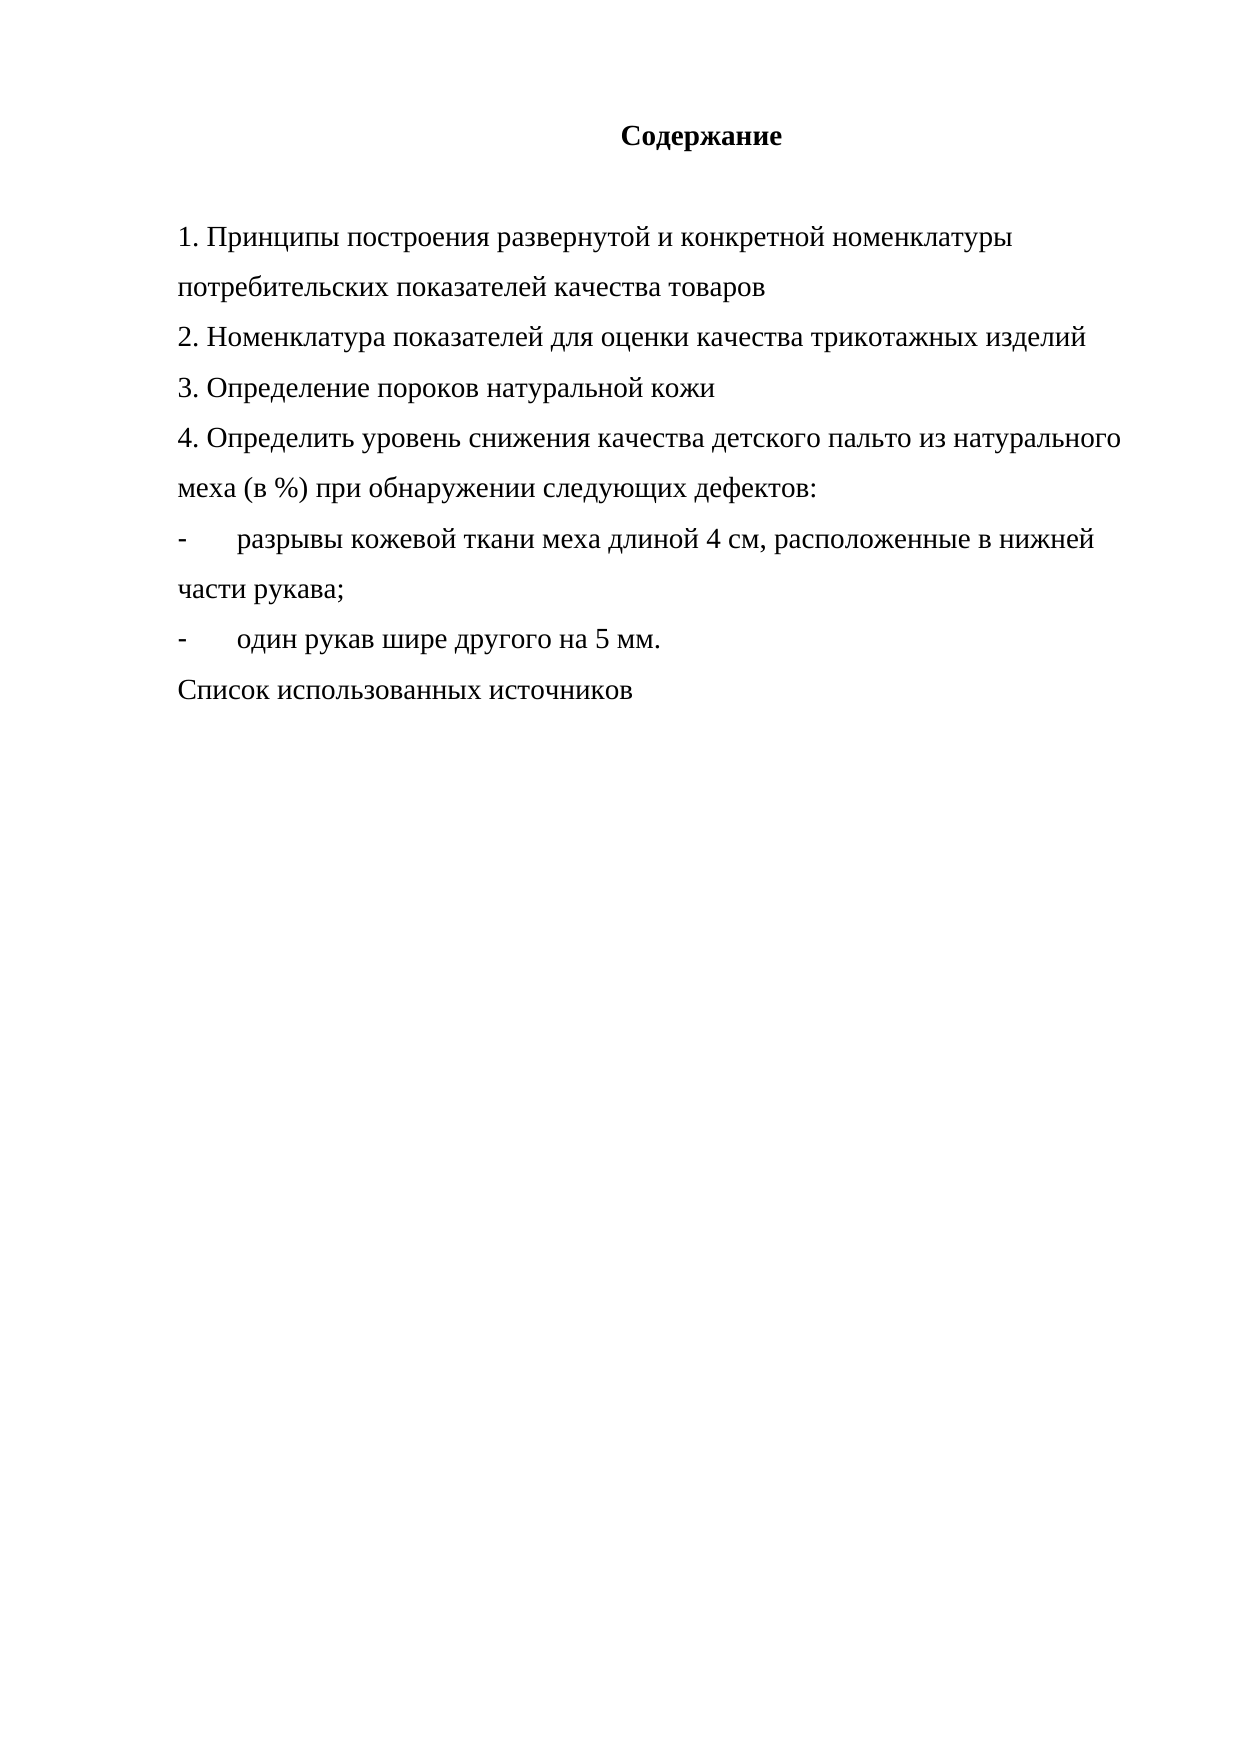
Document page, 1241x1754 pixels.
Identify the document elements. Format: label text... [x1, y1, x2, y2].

text 1. Принципы построения развернутой и конкретной номенклатуры потребительских показателей качества товаров [177, 219, 1152, 303]
text 4. Определить уровень снижения качества детского пальто из натурального меха (в %) при обнаружении следующих дефектов: [177, 420, 1152, 504]
list один рукав шире другого на . [177, 621, 1152, 655]
text Список использованных источников [177, 672, 1152, 705]
text Содержание [177, 118, 1152, 152]
text 3. Определение пороков натуральной кожи [177, 370, 1152, 403]
text 2. Номенклатура показателей для оценки качества трикотажных изделий [177, 319, 1152, 353]
list разрывы кожевой ткани меха длиной , расположенные в нижней части рукава; [177, 521, 1152, 604]
